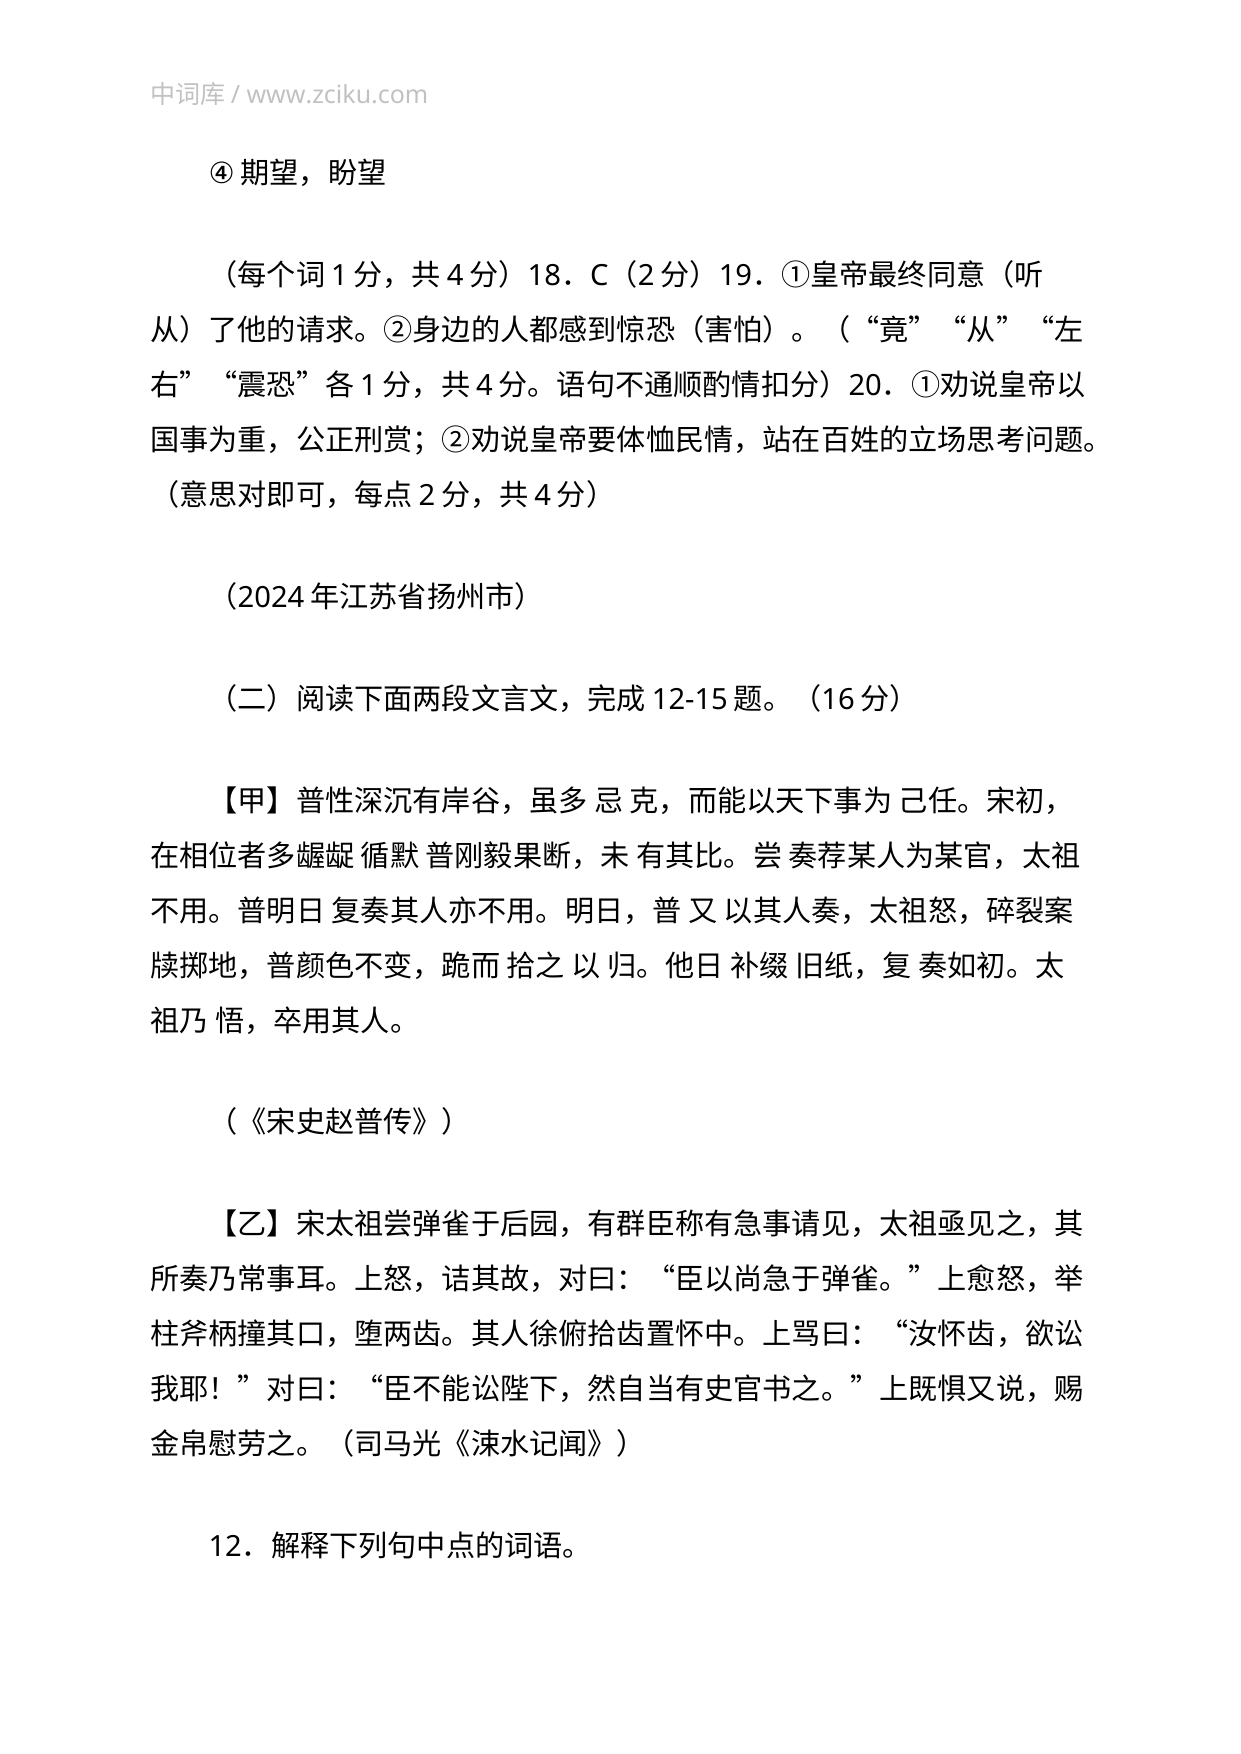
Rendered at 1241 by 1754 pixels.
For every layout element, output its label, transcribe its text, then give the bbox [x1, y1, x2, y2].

text 12．解释下列句中点的词语。 [150, 1522, 1090, 1564]
text 【乙】宋太祖尝弹雀于后园，有群臣称有急事请见，太祖亟见之，其所奏乃常事耳。上怒，诘其故，对曰：“臣以尚急于弹雀。”上愈怒，举柱斧柄撞其口，堕两齿。其人徐俯拾齿置怀中。上骂曰：“汝怀齿，欲讼我耶！”对曰：“臣不能讼陛下，然自当有史官书之。”上既惧又说，赐金帛慰劳之。（司马光《涑水记闻》） [150, 1201, 1090, 1463]
text ④期望，盼望 [150, 150, 1090, 192]
text 【甲】普性深沉有岸谷，虽多 忌 克，而能以天下事为 己任。宋初，在相位者多龌龊 循默 普刚毅果断，未 有其比。尝 奏荐某人为某官，太祖不用。普明日 复奏其人亦不用。明日，普 又 以其人奏，太祖怒，碎裂案牍掷地，普颜色不变，跪而 拾之 以 归。他日 补缀 旧纸，复 奏如初。太祖乃 悟，卒用其人。 [150, 778, 1090, 1039]
text （《宋史赵普传》） [150, 1099, 1090, 1141]
text （每个词1分，共4分）18．C（2分）19．①皇帝最终同意（听从）了他的请求。②身边的人都感到惊恐（害怕）。（“竟”“从”“左右”“震恐”各1分，共4分。语句不通顺酌情扣分）20．①劝说皇帝以国事为重，公正刑赏；②劝说皇帝要体恤民情，站在百姓的立场思考问题。（意思对即可，每点2分，共4分） [150, 252, 1090, 514]
text （2024年江苏省扬州市） [150, 574, 1090, 616]
text （二）阅读下面两段文言文，完成12-15题。（16分） [150, 676, 1090, 718]
